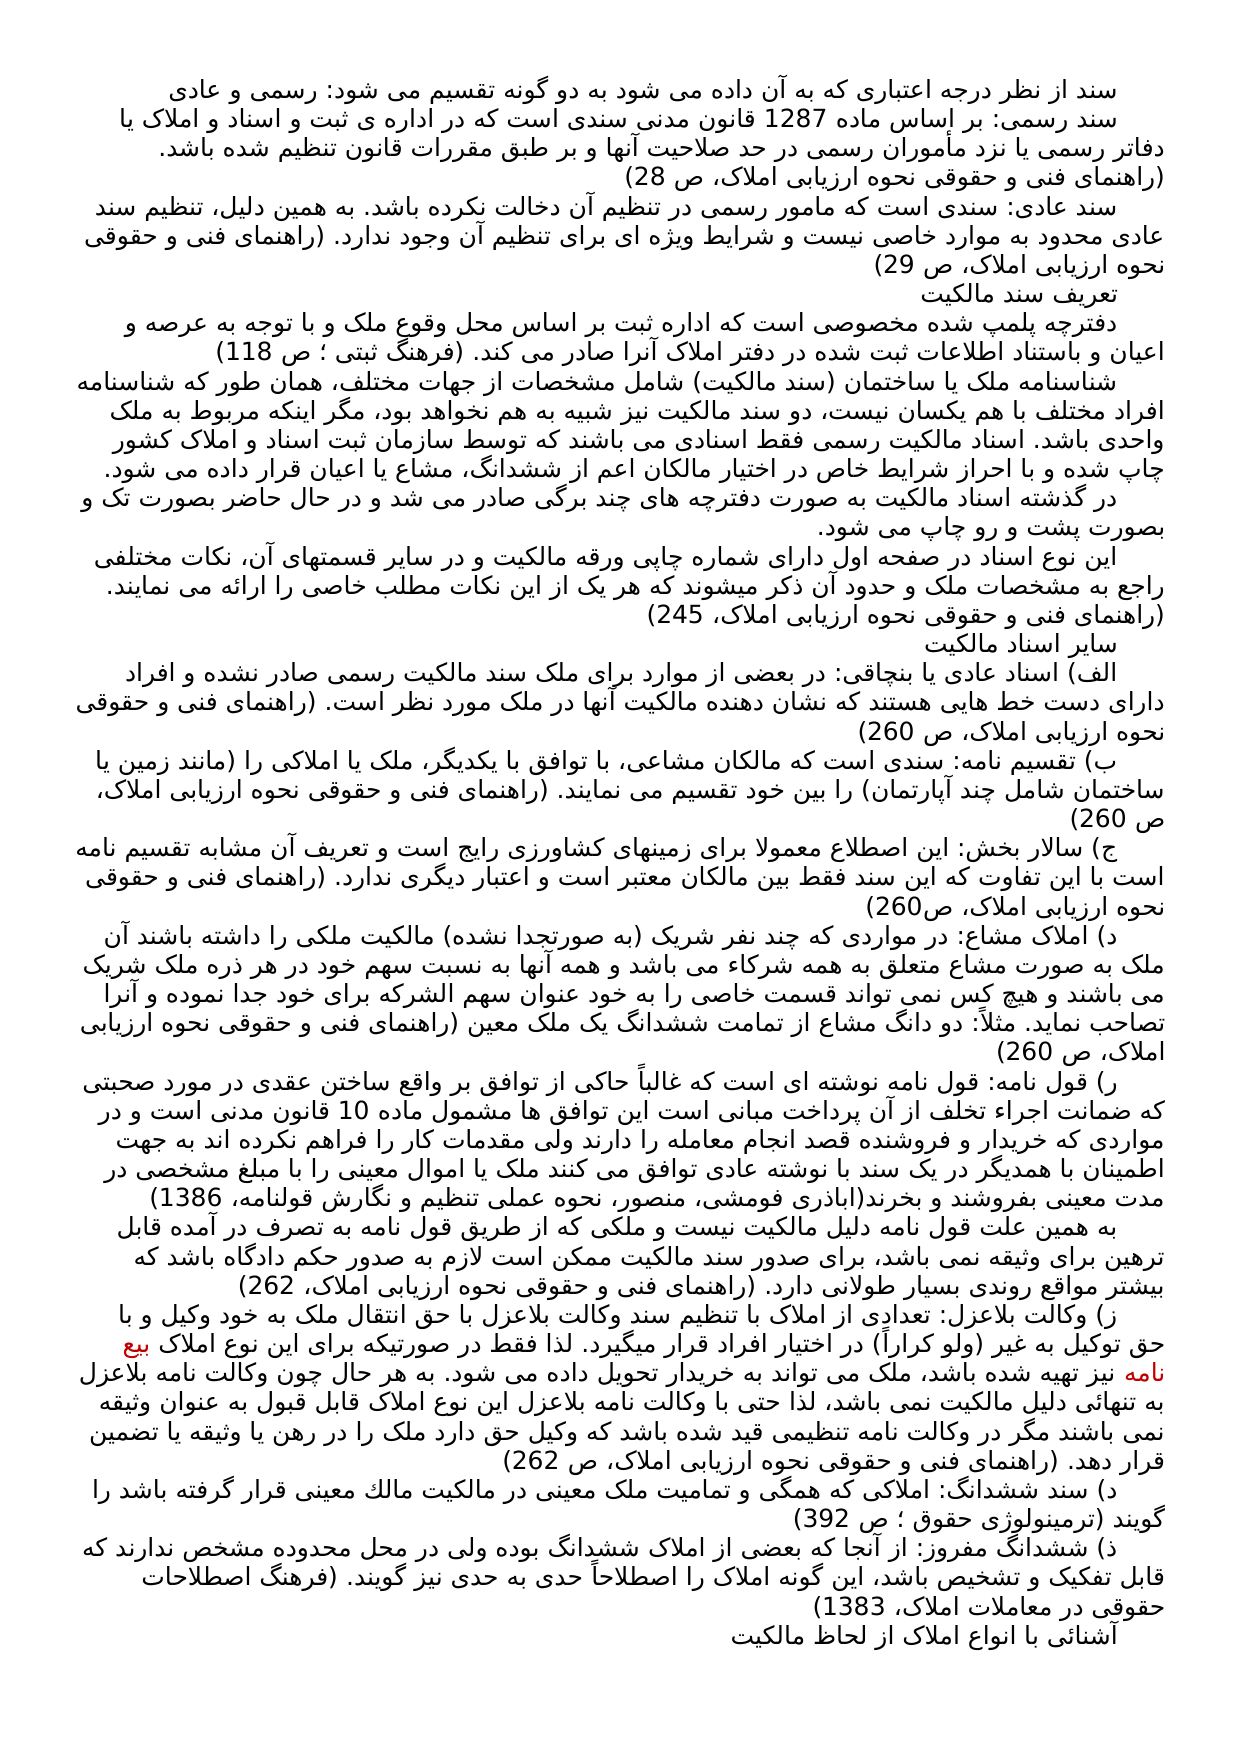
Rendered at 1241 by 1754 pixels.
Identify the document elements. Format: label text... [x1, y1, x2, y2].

text دفترچه پلمپ شده مخصوصی است که اداره ثبت بر اساس محل وقوع ملک و با توجه به عرصه و اعیان و باستناد اطلاعات ثبت شده در دفتر املاک آنرا صادر می کند. (فرهنگ ثبتی ؛ ص 118) [75, 308, 1165, 367]
text سند از نظر درجه اعتباری که به آن داده می شود به دو گونه تقسیم می شود: رسمی و عادی [75, 75, 1165, 104]
text سند عادی: سندی است که مامور رسمی در تنظیم آن دخالت نکرده باشد. به همین دلیل، تنظیم سند عادی محدود به موارد خاصی نیست و شرایط ویژه ای برای تنظیم آن وجود ندارد. (راهنمای فنی و حقوقی نحوه ارزیابی املاک، ص 29) [75, 192, 1165, 279]
text در گذشته اسناد مالکیت به صورت دفترچه های چند برگی صادر می شد و در حال حاضر بصورت تک و بصورت پشت و رو چاپ می شود. [75, 483, 1165, 542]
text به همین علت قول نامه دلیل مالکیت نیست و ملکی که از طریق قول نامه به تصرف در آمده قابل ترهین برای وثیقه نمی باشد، برای صدور سند مالکیت ممکن است لازم به صدور حکم دادگاه باشد که بیشتر مواقع روندی بسیار طولانی دارد. (راهنمای فنی و حقوقی نحوه ارزیابی املاک، 262) [75, 1212, 1165, 1300]
text این نوع اسناد در صفحه اول دارای شماره چاپی ورقه مالکیت و در سایر قسمتهای آن، نکات مختلفی راجع به مشخصات ملک و حدود آن ذکر میشوند که هر یک از این نکات مطلب خاصی را ارائه می نمایند. (راهنمای فنی و حقوقی نحوه ارزیابی املاک، 245) [75, 542, 1165, 629]
text ر) قول نامه: قول نامه نوشته ای است که غالباً حاکی از توافق بر واقع ساختن عقدی در مورد صحبتی که ضمانت اجراء تخلف از آن پرداخت مبانی است این توافق ها مشمول ماده 10 قانون مدنی است و در مواردی که خریدار و فروشنده قصد انجام معامله را دارند ولی مقدمات کار را فراهم نکرده اند به جهت اطمینان با همدیگر در یک سند با نوشته عادی توافق می کنند ملک یا اموال معینی را با مبلغ مشخصی در مدت معینی بفروشند و بخرند(اباذری فومشی، منصور، نحوه عملی تنظیم و نگارش قولنامه، 1386) [75, 1067, 1165, 1212]
text ب) تقسیم نامه: سندی است که مالکان مشاعی، با توافق با یکدیگر، ملک یا املاکی را (مانند زمین یا ساختمان شامل چند آپارتمان) را بین خود تقسیم می نمایند. (راهنمای فنی و حقوقی نحوه ارزیابی املاک، ص 260) [75, 746, 1165, 833]
text د) املاک مشاع: در مواردی که چند نفر شریک (به صورتجدا نشده) مالکیت ملکی را داشته باشند آن ملک به صورت مشاع متعلق به همه شرکاء می باشد و همه آنها به نسبت سهم خود در هر ذره ملک شریک می باشند و هیچ کس نمی تواند قسمت خاصی را به خود عنوان سهم الشرکه برای خود جدا نموده و آنرا تصاحب نماید. مثلاً: دو دانگ مشاع از تمامت ششدانگ یک ملک معین (راهنمای فنی و حقوقی نحوه ارزیابی املاک، ص 260) [75, 921, 1165, 1067]
text الف) اسناد عادی یا بنچاقی: در بعضی از موارد برای ملک سند مالکیت رسمی صادر نشده و افراد دارای دست خط هایی هستند که نشان دهنده مالکیت آنها در ملک مورد نظر است. (راهنمای فنی و حقوقی نحوه ارزیابی املاک، ص 260) [75, 658, 1165, 746]
text د) سند ششدانگ: املاکی که همگی و تمامیت ملک معینی در مالكيت مالك معینی قرار گرفته باشد را گویند (ترمینولوژی حقوق ؛ ص 392) [75, 1475, 1165, 1533]
text ز) وکالت بلاعزل: تعدادی از املاک با تنظیم سند وکالت بلاعزل با حق انتقال ملک به خود وکیل و با حق توکیل به غیر (ولو کراراً) در اختیار افراد قرار میگیرد. لذا فقط در صورتیکه برای این نوع املاک بیع نامه نیز تهیه شده باشد، ملک می تواند به خریدار تحویل داده می شود. به هر حال چون وکالت نامه بلاعزل به تنهائی دلیل مالکیت نمی باشد، لذا حتی با وکالت نامه بلاعزل این نوع املاک قابل قبول به عنوان وثیقه نمی باشند مگر در وکالت نامه تنظیمی قید شده باشد که وکیل حق دارد ملک را در رهن یا وثیقه یا تضمین قرار دهد. (راهنمای فنی و حقوقی نحوه ارزیابی املاک، ص 262) [75, 1300, 1165, 1475]
text سایر اسناد مالکیت [75, 629, 1165, 658]
text ذ) ششدانگ مفروز: از آنجا که بعضی از املاک ششدانگ بوده ولی در محل محدوده مشخص ندارند که قابل تفکیک و تشخیص باشد، این گونه املاک را اصطلاحاً حدی به حدی نیز گویند. (فرهنگ اصطلاحات حقوقی در معاملات املاک، 1383) [75, 1533, 1165, 1621]
text ج) سالار بخش: این اصطلاع معمولا برای زمینهای کشاورزی رایج است و تعریف آن مشابه تقسیم نامه است با این تفاوت که این سند فقط بین مالکان معتبر است و اعتبار دیگری ندارد. (راهنمای فنی و حقوقی نحوه ارزیابی املاک، ص260) [75, 833, 1165, 921]
text شناسنامه ملک یا ساختمان (سند مالکیت) شامل مشخصات از جهات مختلف، همان طور که شناسنامه افراد مختلف با هم یکسان نیست، دو سند مالکیت نیز شبیه به هم نخواهد بود، مگر اینکه مربوط به ملک واحدی باشد. اسناد مالکیت رسمی فقط اسنادی می باشند که توسط سازمان ثبت اسناد و املاک کشور چاپ شده و با احراز شرایط خاص در اختیار مالكان اعم از ششدانگ، مشاع یا اعیان قرار داده می شود. [75, 367, 1165, 483]
text سند رسمی: بر اساس ماده 1287 قانون مدنی سندی است که در اداره ی ثبت و اسناد و املاک یا دفاتر رسمی یا نزد مأموران رسمی در حد صلاحیت آنها و بر طبق مقررات قانون تنظیم شده باشد. (راهنمای فنی و حقوقی نحوه ارزیابی املاک، ص 28) [75, 104, 1165, 192]
text آشنائی با انواع املاک از لحاظ مالکیت [75, 1621, 1165, 1650]
text تعریف سند مالکیت [75, 279, 1165, 308]
